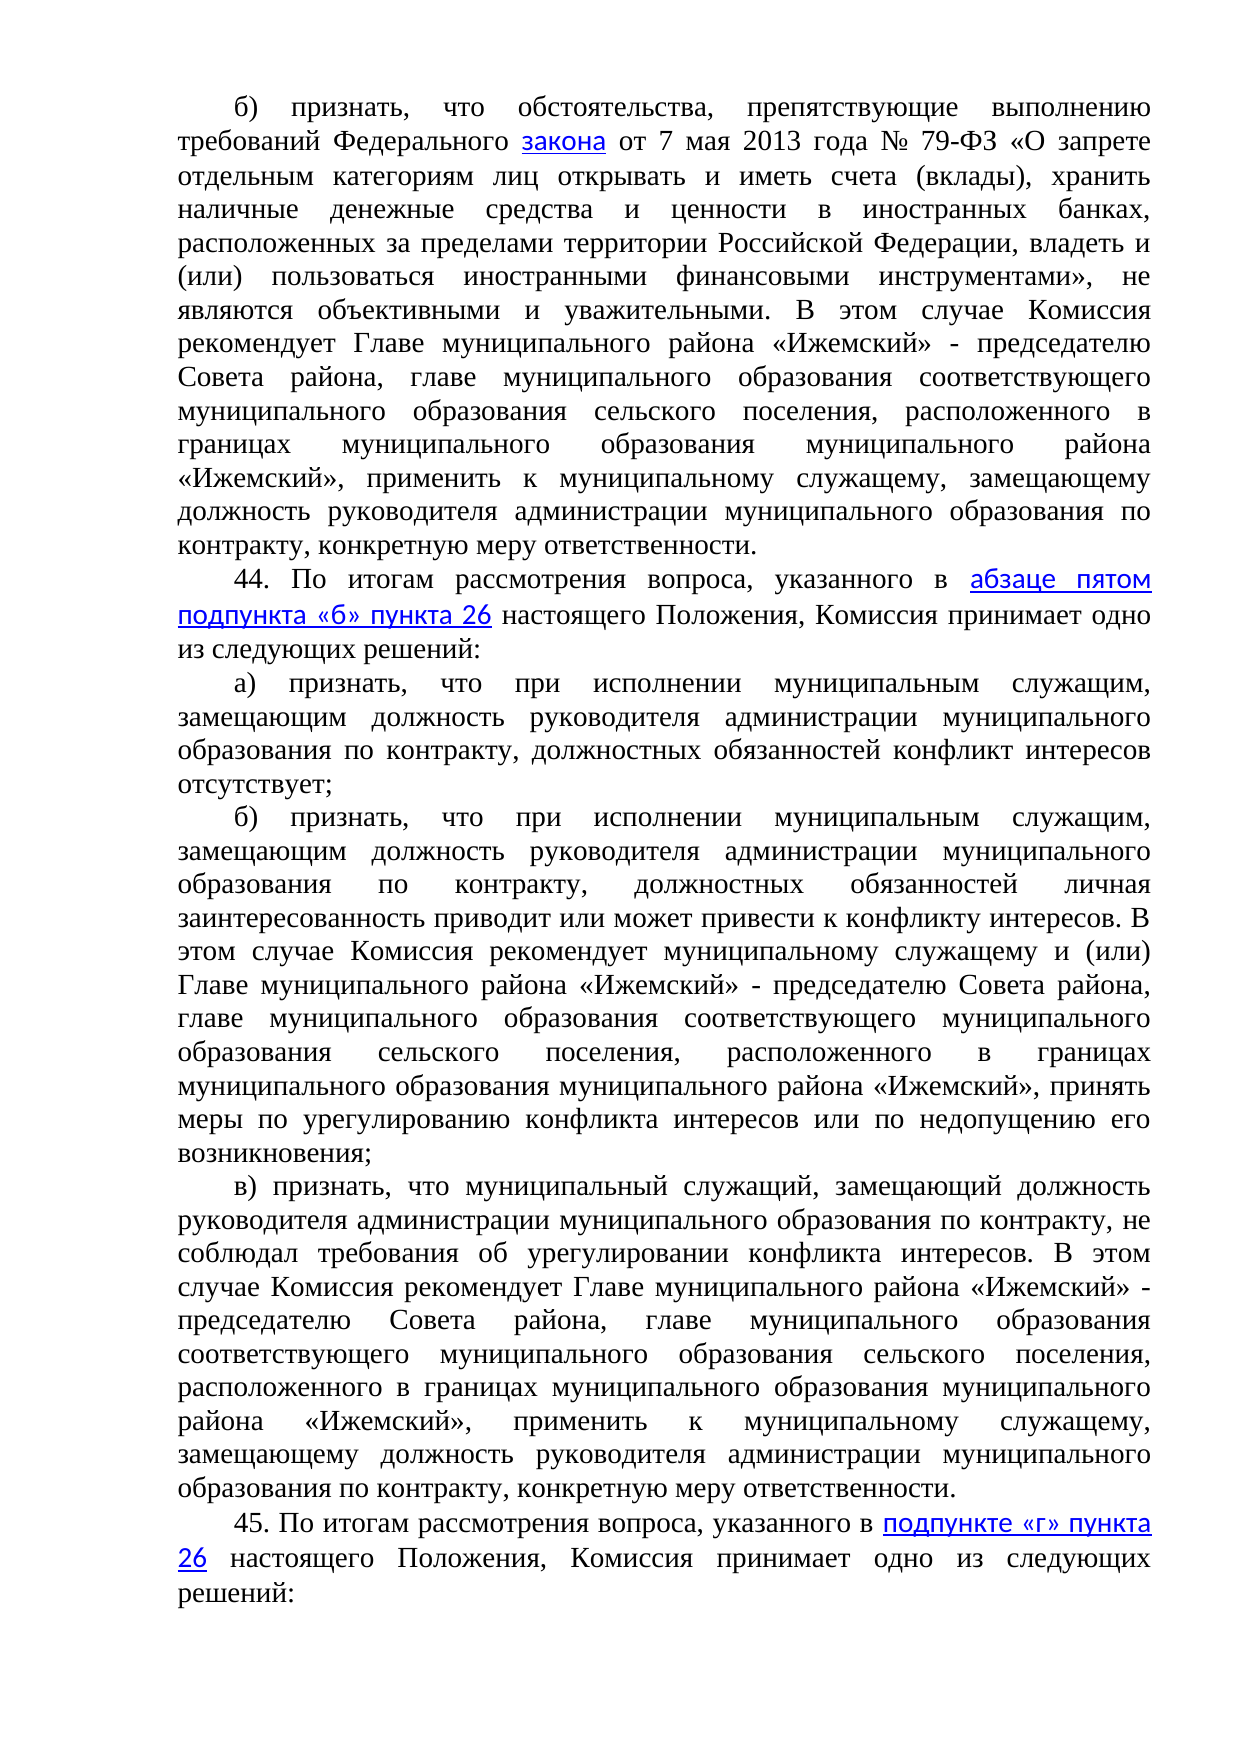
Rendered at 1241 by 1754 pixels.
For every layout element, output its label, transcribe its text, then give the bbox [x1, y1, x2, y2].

text б) признать, что при исполнении муниципальным служащим, замещающим должность руководителя администрации муниципального образования по контракту, должностных обязанностей личная заинтересованность приводит или может привести к конфликту интересов. В этом случае Комиссия рекомендует муниципальному служащему и (или) Главе муниципального района «Ижемский» - председателю Совета района, главе муниципального образования соответствующего муниципального образования сельского поселения, расположенного в границах муниципального образования муниципального района «Ижемский», принять меры по урегулированию конфликта интересов или по недопущению его возникновения; [177, 799, 1152, 1168]
text 45. По итогам рассмотрения вопроса, указанного в подпункте «г» пункта 26 настоящего Положения, Комиссия принимает одно из следующих решений: [177, 1504, 1152, 1608]
text в) признать, что муниципальный служащий, замещающий должность руководителя администрации муниципального образования по контракту, не соблюдал требования об урегулировании конфликта интересов. В этом случае Комиссия рекомендует Главе муниципального района «Ижемский» - председателю Совета района, главе муниципального образования соответствующего муниципального образования сельского поселения, расположенного в границах муниципального образования муниципального района «Ижемский», применить к муниципальному служащему, замещающему должность руководителя администрации муниципального образования по контракту, конкретную меру ответственности. [177, 1168, 1152, 1504]
text б) признать, что обстоятельства, препятствующие выполнению требований Федерального закона от 7 мая 2013 года № 79-ФЗ «О запрете отдельным категориям лиц открывать и иметь счета (вклады), хранить наличные денежные средства и ценности в иностранных банках, расположенных за пределами территории Российской Федерации, владеть и (или) пользоваться иностранными финансовыми инструментами», не являются объективными и уважительными. В этом случае Комиссия рекомендует Главе муниципального района «Ижемский» - председателю Совета района, главе муниципального образования соответствующего муниципального образования сельского поселения, расположенного в границах муниципального образования муниципального района «Ижемский», применить к муниципальному служащему, замещающему должность руководителя администрации муниципального образования по контракту, конкретную меру ответственности. [177, 89, 1152, 560]
text а) признать, что при исполнении муниципальным служащим, замещающим должность руководителя администрации муниципального образования по контракту, должностных обязанностей конфликт интересов отсутствует; [177, 665, 1152, 799]
text 44. По итогам рассмотрения вопроса, указанного в абзаце пятом подпункта «б» пункта 26 настоящего Положения, Комиссия принимает одно из следующих решений: [177, 560, 1152, 665]
